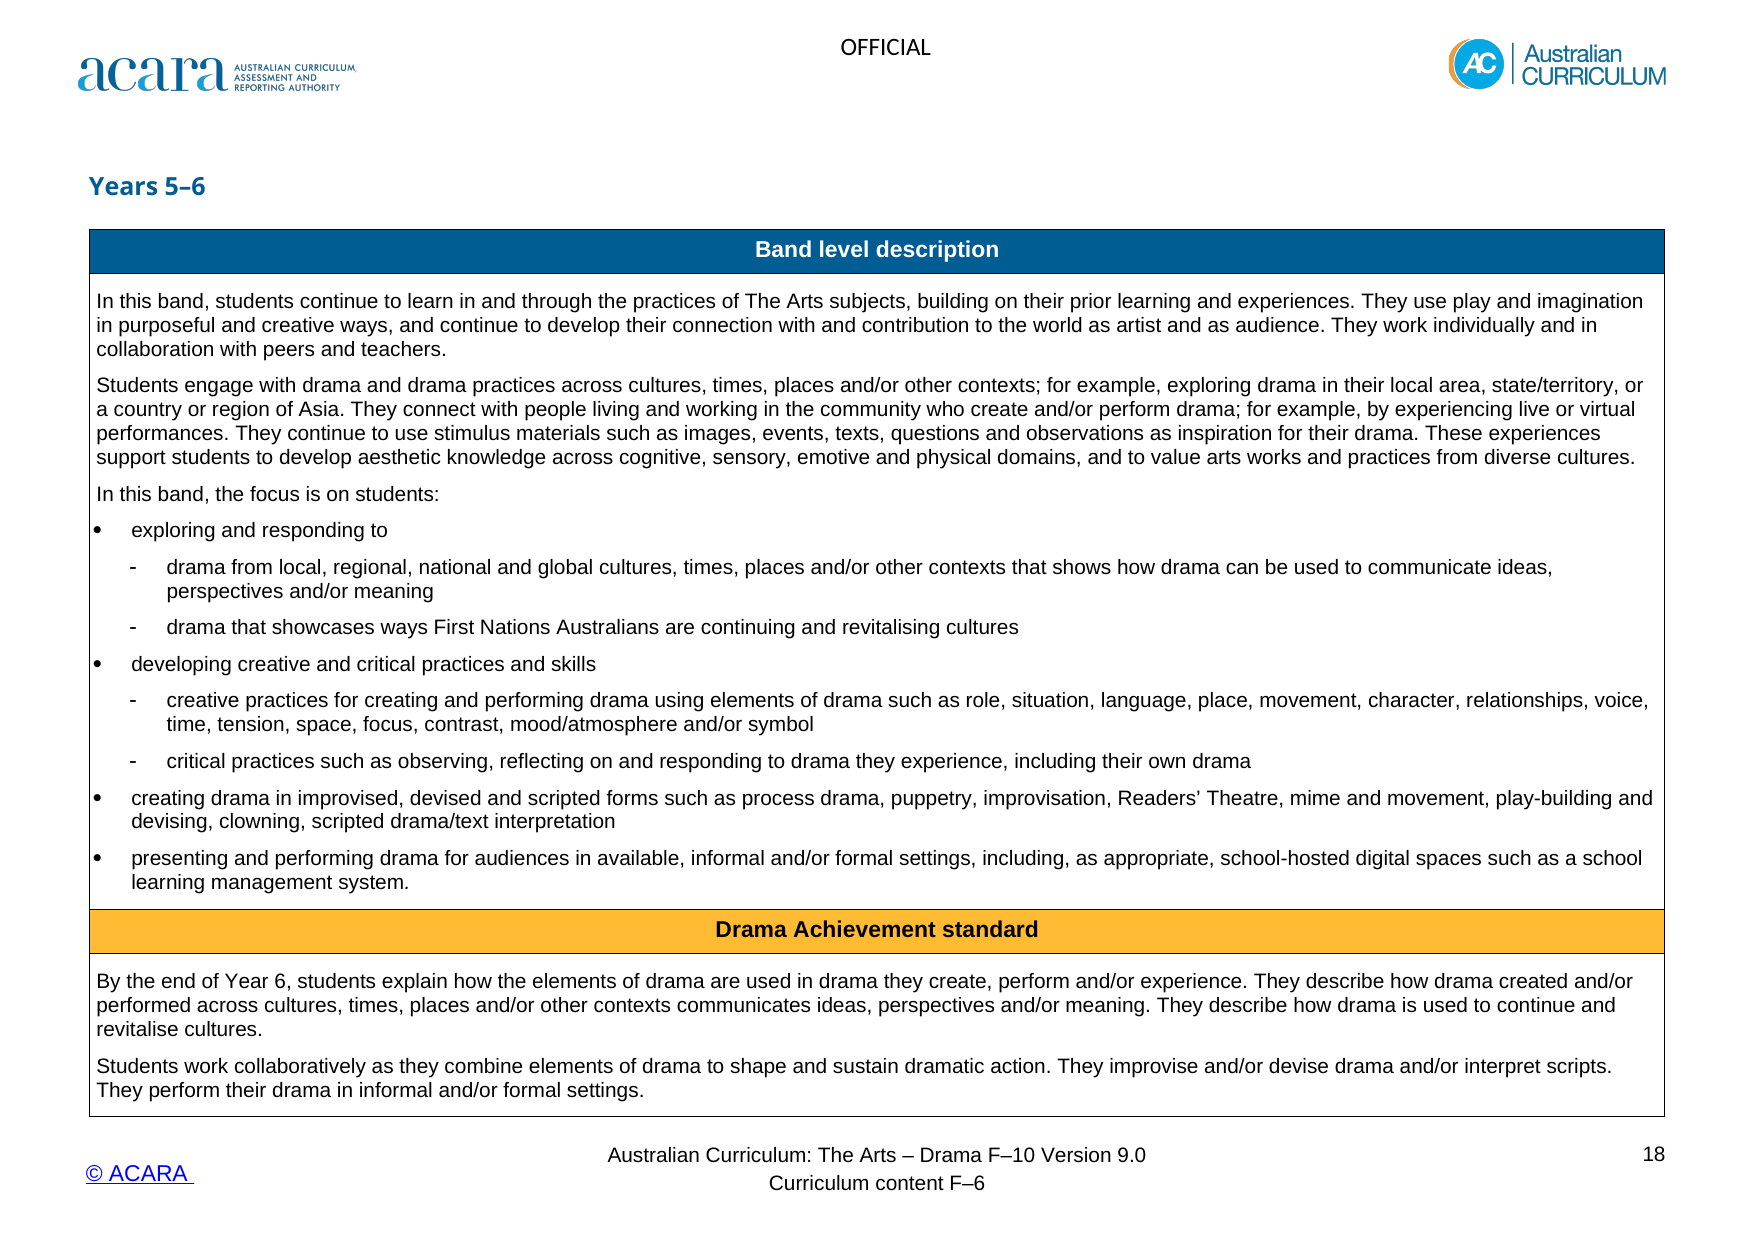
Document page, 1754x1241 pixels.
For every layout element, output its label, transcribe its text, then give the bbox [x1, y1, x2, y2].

picture [1487, 39, 1666, 89]
table_header Band level description [90, 230, 1664, 273]
picture [1464, 53, 1495, 73]
table_cell By the end of Year 6, students explain how the elements of drama are used in drama they create, perform and/or experience. They describe how drama created and/or performed across cultures, times, places and/or other contexts communicates ideas, perspectives and/or meaning. They describe how drama is used to continue and revitalise cultures. Students work collaboratively as they combine elements of drama to shape and sustain dramatic action. They improvise and/or devise drama and/or interpret scripts. They perform their drama in informal and/or formal settings. [90, 954, 1664, 1116]
subtitle Years 5–6 [89, 168, 1665, 203]
table_cell Drama Achievement standard [90, 910, 1664, 953]
picture [78, 58, 357, 91]
picture [1448, 39, 1471, 89]
table_cell In this band, students continue to learn in and through the practices of The Arts subjects, building on their prior learning and experiences. They use play and imagination in purposeful and creative ways, and continue to develop their connection with and contribution to the world as artist and as audience. They work individually and in collaboration with peers and teachers. Students engage with drama and drama practices across cultures, times, places and/or other contexts; for example, exploring drama in their local area, state/territory, or a country or region of Asia. They connect with people living and working in the community who create and/or perform drama; for example, by experiencing live or virtual performances. They continue to use stimulus materials such as images, events, texts, questions and observations as inspiration for their drama. These experiences support students to develop aesthetic knowledge across cognitive, sensory, emotive and physical domains, and to value arts works and practices from diverse cultures. In this band, the focus is on students: exploring and responding to drama from local, regional, national and global cultures, times, places and/or other contexts that shows how drama can be used to communicate ideas, perspectives and/or meaning drama that showcases ways First Nations Australians are continuing and revitalising cultures developing creative and critical practices and skills creative practices for creating and performing drama using elements of drama such as role, situation, language, place, movement, character, relationships, voice, time, tension, space, focus, contrast, mood/atmosphere and/or symbol critical practices such as observing, reflecting on and responding to drama they experience, including their own drama creating drama in improvised, devised and scripted forms such as process drama, puppetry, improvisation, Readers’ Theatre, mime and movement, play-building and devising, clowning, scripted drama/text interpretation presenting and performing drama for audiences in available, informal and/or formal settings, including, as appropriate, school-hosted digital spaces such as a school learning management system. [90, 274, 1664, 909]
